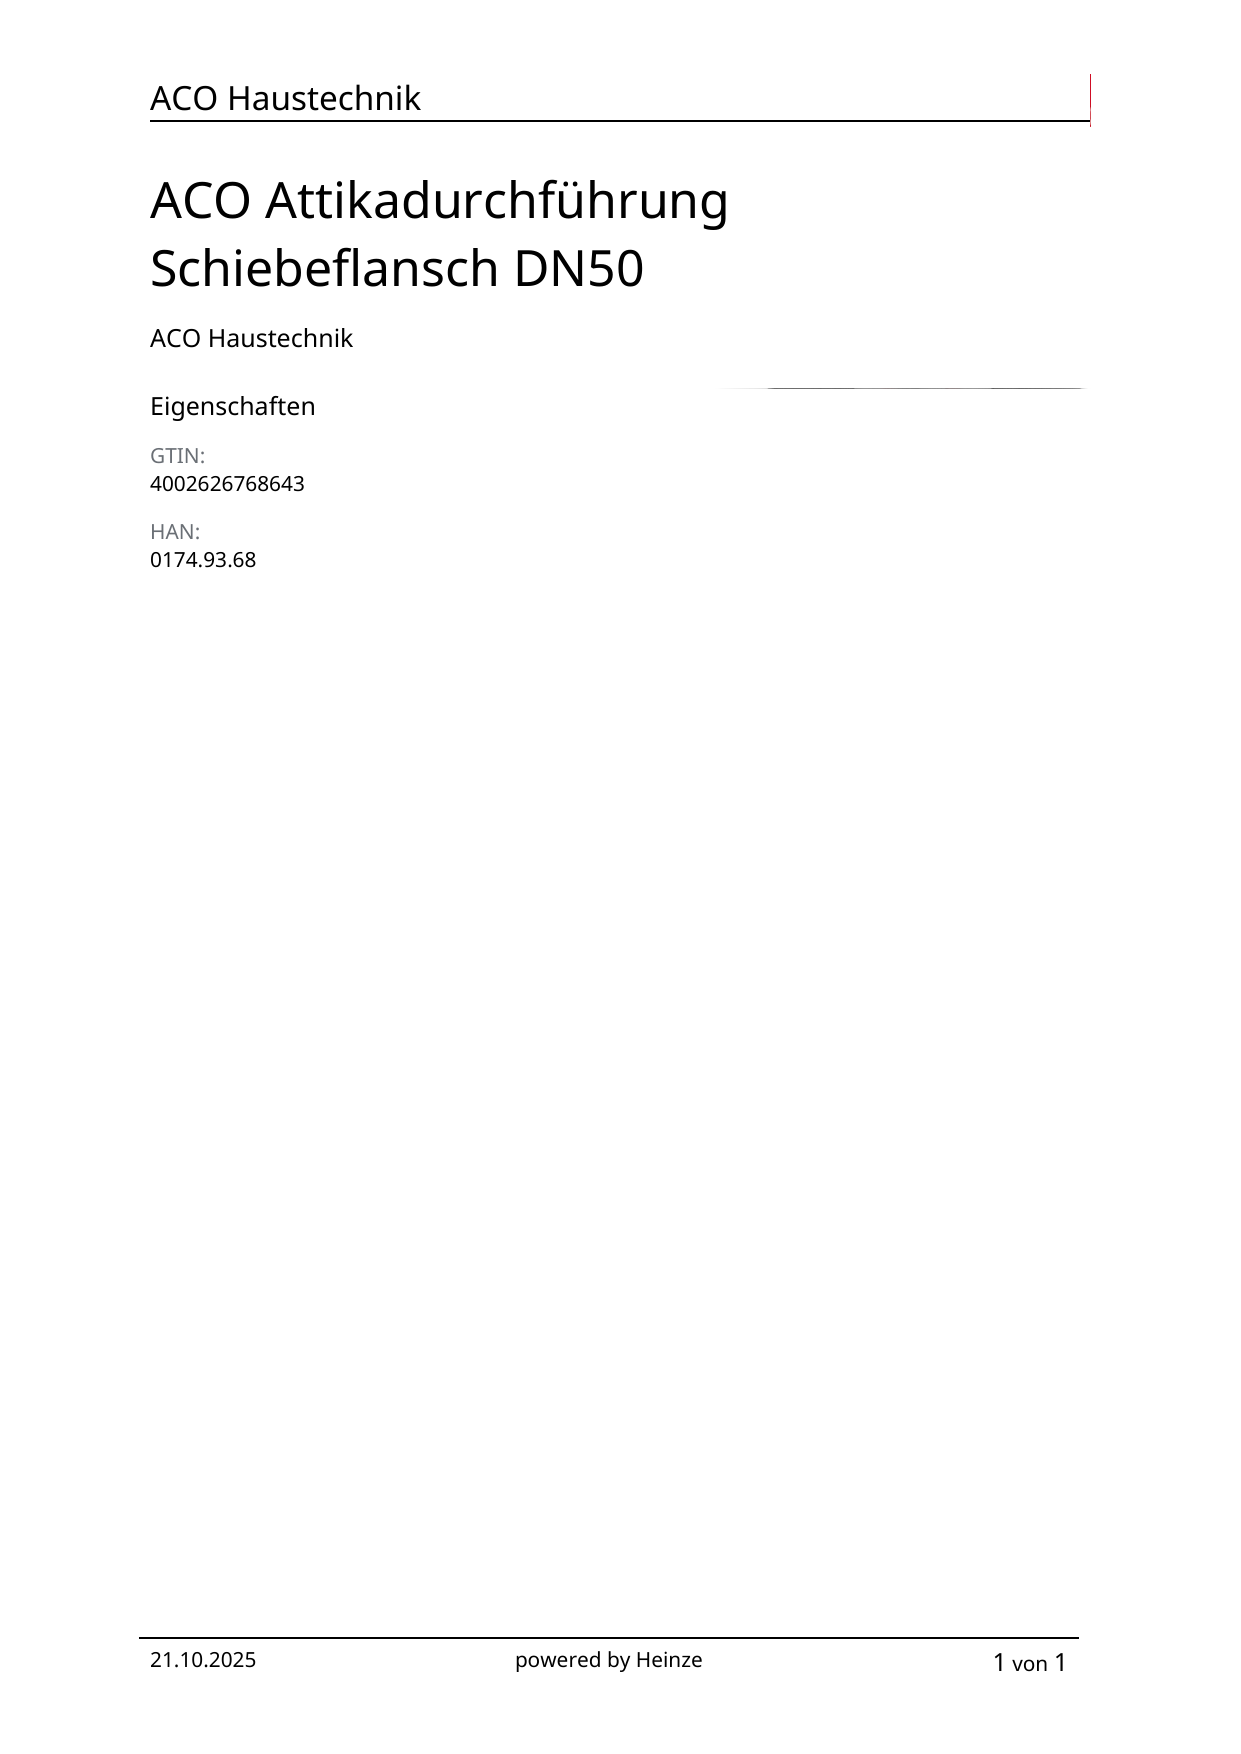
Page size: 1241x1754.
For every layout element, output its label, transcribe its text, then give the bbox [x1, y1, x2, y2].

text 0174.93.68 [150, 545, 1090, 574]
text Eigenschaften [150, 388, 1090, 422]
text GTIN: [150, 441, 1090, 469]
text 4002626768643 [150, 469, 1090, 498]
text ACO Attikadurchführung Schiebeflansch DN50 [150, 165, 1090, 301]
text HAN: [150, 517, 1090, 545]
text ACO Haustechnik [150, 320, 1090, 354]
